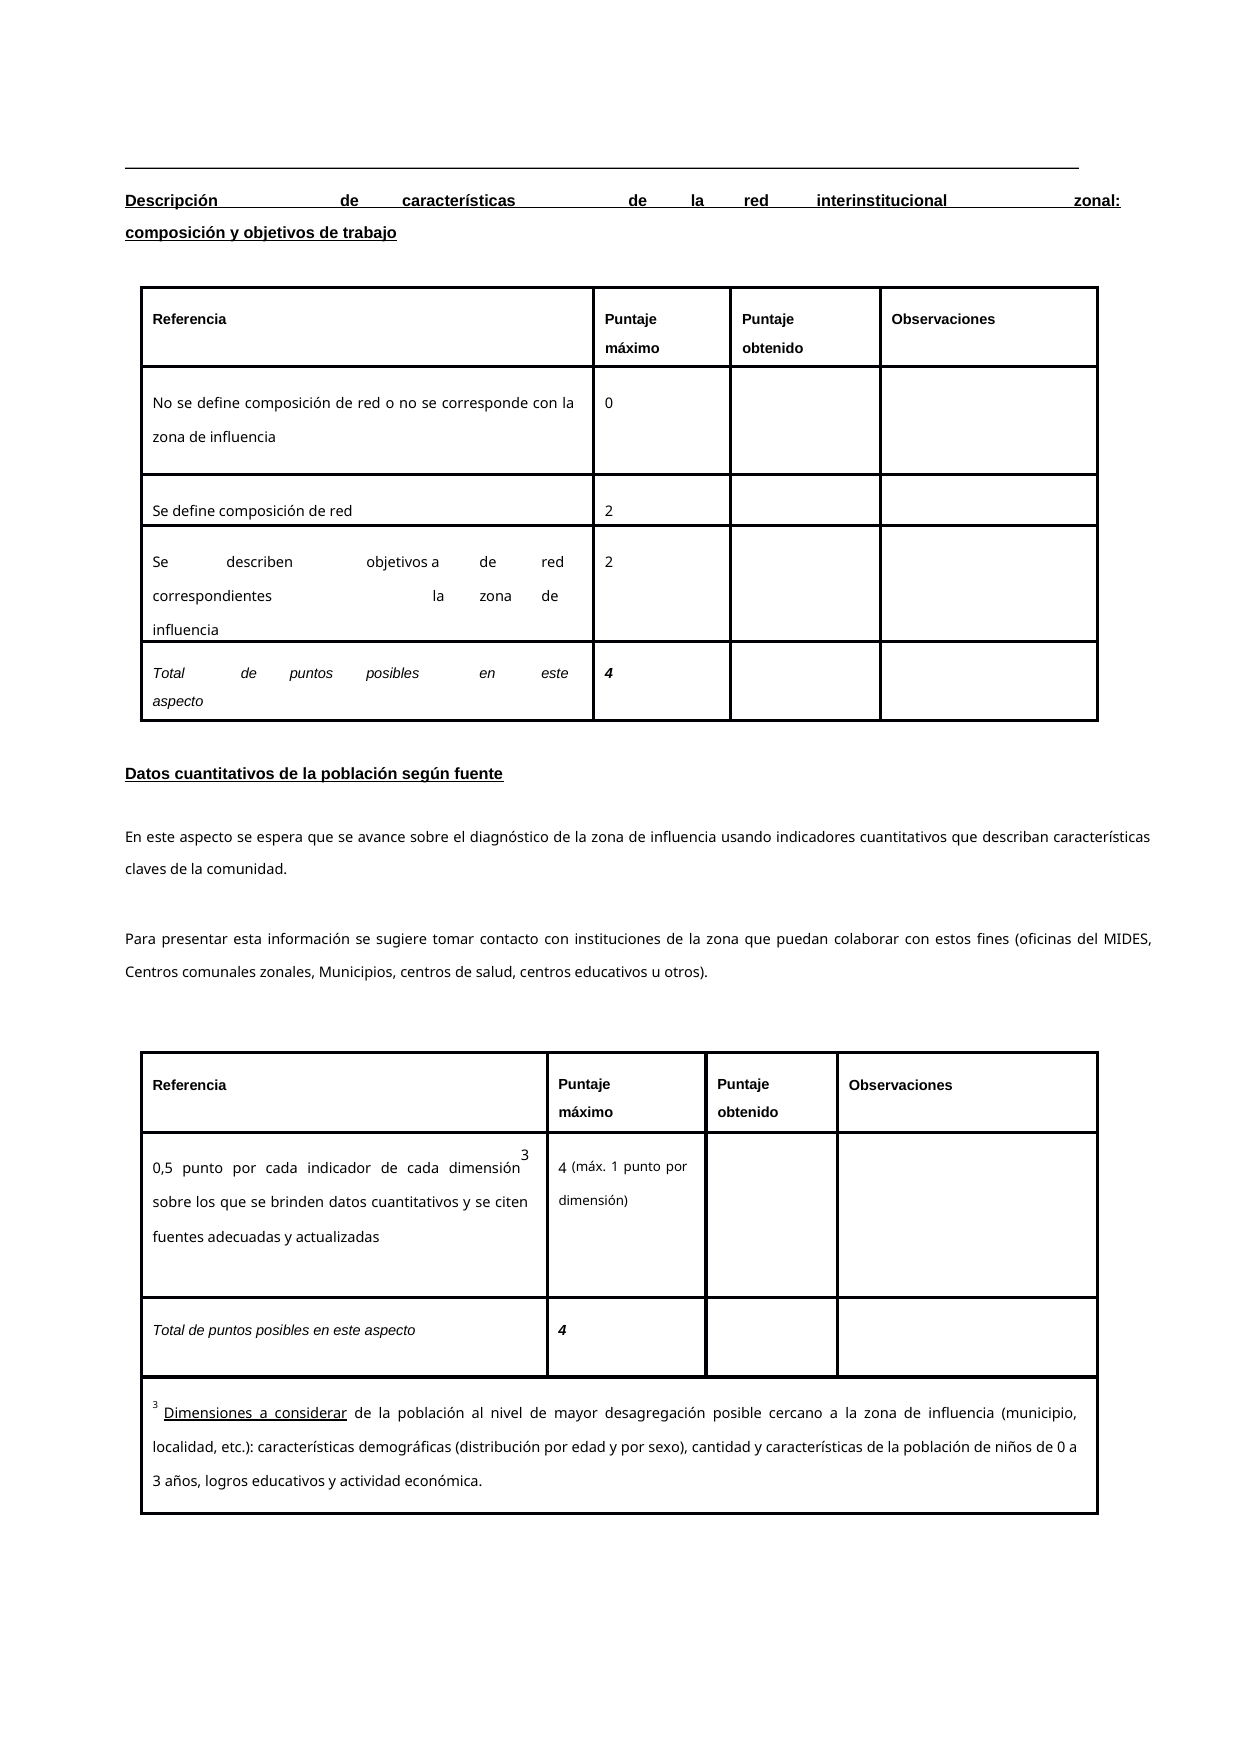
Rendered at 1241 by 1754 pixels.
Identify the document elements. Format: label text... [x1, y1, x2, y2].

subtitle Descripción de características de la red interinstitucional zonal: composición y objetivos de trabajo [125, 177, 1154, 242]
table_cell Total de puntos aspecto [143, 643, 355, 719]
table_cell [882, 643, 1096, 719]
table_cell [732, 527, 879, 639]
table_cell Total de puntos posibles en este aspecto [143, 1299, 546, 1375]
text En este aspecto se espera que se avance sobre el diagnóstico de la zona de influencia usando indicadores cuantitativos que describan características claves de la comunidad. [125, 812, 1153, 879]
table_cell 2 [595, 476, 729, 524]
table_cell [882, 368, 1096, 473]
table_cell 4 [595, 643, 729, 719]
table_cell objetivos a la [355, 527, 468, 639]
table_cell [708, 1134, 836, 1296]
table_cell [839, 1134, 1096, 1296]
table_cell posibles [355, 643, 468, 719]
table_cell [732, 476, 879, 524]
table_header Puntaje obtenido [732, 289, 879, 365]
table_cell 4 (máx. 1 punto por dimensión) [549, 1134, 704, 1296]
table_cell red de [530, 527, 592, 639]
table_cell Se define composición de red [143, 476, 592, 524]
table_cell 3 Dimensiones a considerar de la población al nivel de mayor desagregación posible cercano a la zona de influencia (municipio, localidad, etc.): características demográficas (distribución por edad y por sexo), cantidad y características de la población de niños de 0 a 3 años, logros educativos y actividad económica. [143, 1379, 1096, 1512]
table_cell Se describen correspondientes influencia [143, 527, 355, 639]
table_header Referencia [143, 289, 592, 365]
table_cell [882, 527, 1096, 639]
table_header Observaciones [882, 289, 1096, 365]
table_cell [732, 643, 879, 719]
table_cell No se define composición de red o no se corresponde con la zona de influencia [143, 368, 592, 473]
text Datos cuantitativos de la población según fuente [125, 751, 1167, 783]
table_header Referencia [143, 1054, 546, 1131]
table_header Observaciones [839, 1054, 1096, 1131]
table_cell [732, 368, 879, 473]
table_cell 2 [595, 527, 729, 639]
table_cell 4 [549, 1299, 704, 1375]
table_header Puntaje máximo [549, 1054, 704, 1131]
text Para presentar esta información se sugiere tomar contacto con instituciones de la zona que puedan colaborar con estos fines (oficinas del MIDES, Centros comunales zonales, Municipios, centros de salud, centros educativos u otros). [125, 915, 1153, 982]
table_cell de zona [468, 527, 530, 639]
table_cell 0 [595, 368, 729, 473]
table_header Puntaje obtenido [708, 1054, 836, 1131]
table_cell [839, 1299, 1096, 1375]
table_cell 0,5 punto por cada indicador de cada dimensión3 sobre los que se brinden datos cuantitativos y se citen fuentes adecuadas y actualizadas [143, 1134, 546, 1296]
table_cell [708, 1299, 836, 1375]
table_cell en [468, 643, 530, 719]
table_cell este [530, 643, 592, 719]
table_header Puntaje máximo [595, 289, 729, 365]
table_cell [882, 476, 1096, 524]
